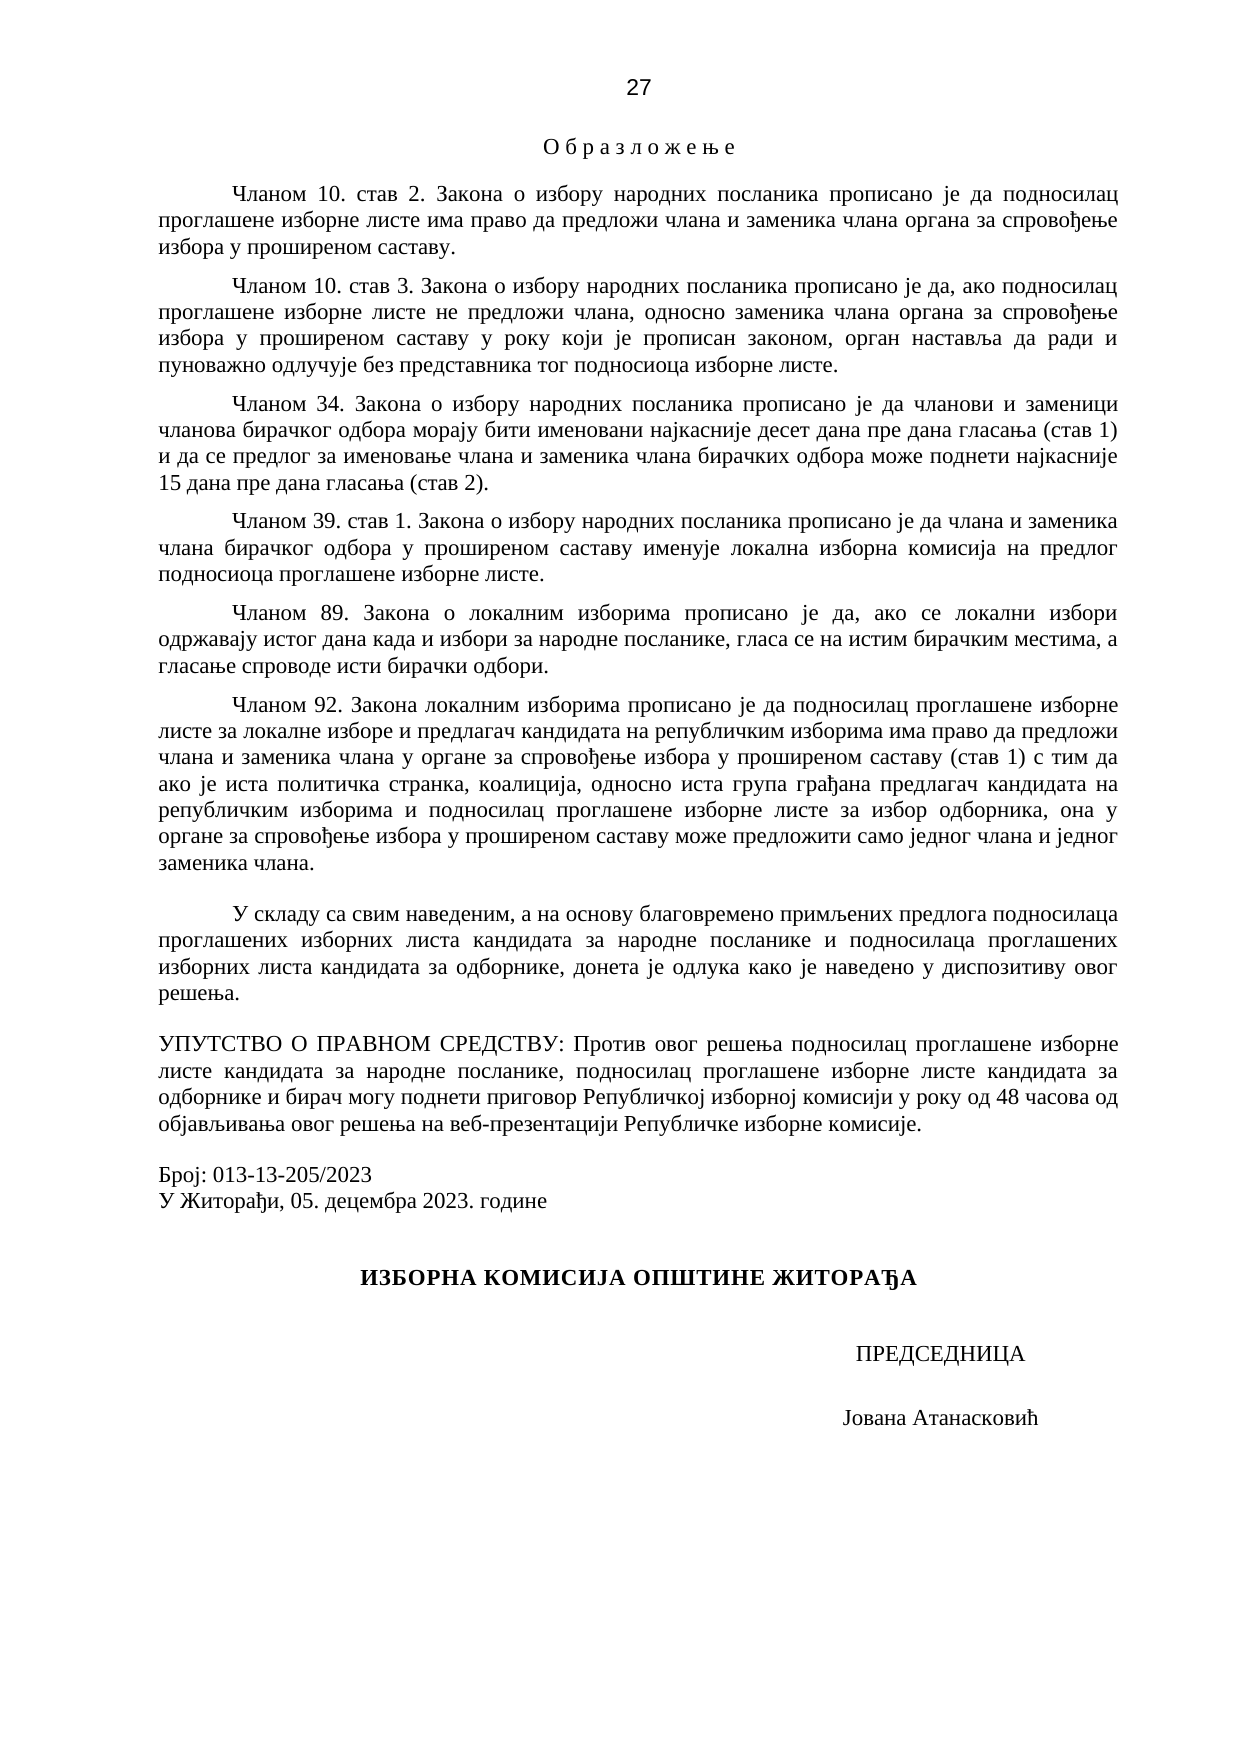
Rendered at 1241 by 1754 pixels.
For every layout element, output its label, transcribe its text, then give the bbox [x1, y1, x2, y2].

text ПРЕДСЕДНИЦА [158, 1340, 1120, 1366]
text ИЗБОРНА КОМИСИЈА ОПШТИНЕ ЖИТОРАЂА [158, 1264, 1120, 1290]
text УПУТСТВО О ПРАВНОМ СРЕДСТВУ: Против овог решења подносилац проглашене изборне листе кандидата за народне посланике, подносилац проглашене изборне листе кандидата за одборнике и бирач могу поднети приговор Републичкој изборној комисији у року од 48 часова од објављивања овог решења на веб-презентацији Републичке изборне комисије. [158, 1031, 1120, 1136]
text У Житорађи, 05. децембра 2023. године [158, 1187, 1120, 1214]
text Чланом 89. Закона о локалним изборима прописано је да, ако се локални избори одржавају истог дана када и избори за народне посланике, гласа се на истим бирачким местима, а гласање спроводе исти бирачки одбори. [158, 599, 1120, 678]
text Чланом 92. Закона локалним изборима прописано је да подносилац проглашене изборне листе за локалне изборе и предлагач кандидата на републичким изборима има право да предложи члана и заменика члана у органе за спровођење избора у проширеном саставу (став 1) с тим да ако је иста политичка странка, коалиција, односно иста група грађана предлагач кандидата на републичким изборима и подносилац проглашене изборне листе за избор одборника, она у органе за спровођење избора у проширеном саставу може предложити само једног члана и једног заменика члана. [158, 691, 1120, 875]
text О б р а з л о ж е њ е [158, 133, 1120, 159]
text Чланом 34. Закона о избору народних посланика прописано је да чланови и заменици чланова бирачког одбора морају бити именовани најкасније десет дана пре дана гласања (став 1) и да се предлог за именовање члана и заменика члана бирачких одбора може поднети најкасније 15 дана пре дана гласања (став 2). [158, 389, 1120, 495]
text У складу са свим наведеним, а на основу благовремено примљених предлога подносилаца проглашених изборних листа кандидата за народне посланике и подносилаца проглашених изборних листа кандидата за одборнике, донета је одлука како је наведено у диспозитиву овог решења. [158, 900, 1120, 1006]
text Чланом 39. став 1. Закона о избору народних посланика прописано је да члана и заменика члана бирачког одбора у проширеном саставу именује локална изборна комисија на предлог подносиоца проглашене изборне листе. [158, 507, 1120, 587]
text Чланом 10. став 2. Закона о избору народних посланика прописано је да подносилац проглашене изборне листе има право да предложи члана и заменика члана органа за спровођење избора у проширеном саставу. [158, 180, 1120, 259]
text Јована Атанасковић [158, 1404, 1120, 1430]
text Чланом 10. став 3. Закона о избору народних посланика прописано је да, ако подносилац проглашене изборне листе не предложи члана, односно заменика члана органа за спровођење избора у проширеном саставу у року који је прописан законом, орган наставља да ради и пуноважно одлучује без представника тог подносиоца изборне листе. [158, 272, 1120, 377]
text Број: 013-13-205/2023 [158, 1161, 1120, 1187]
